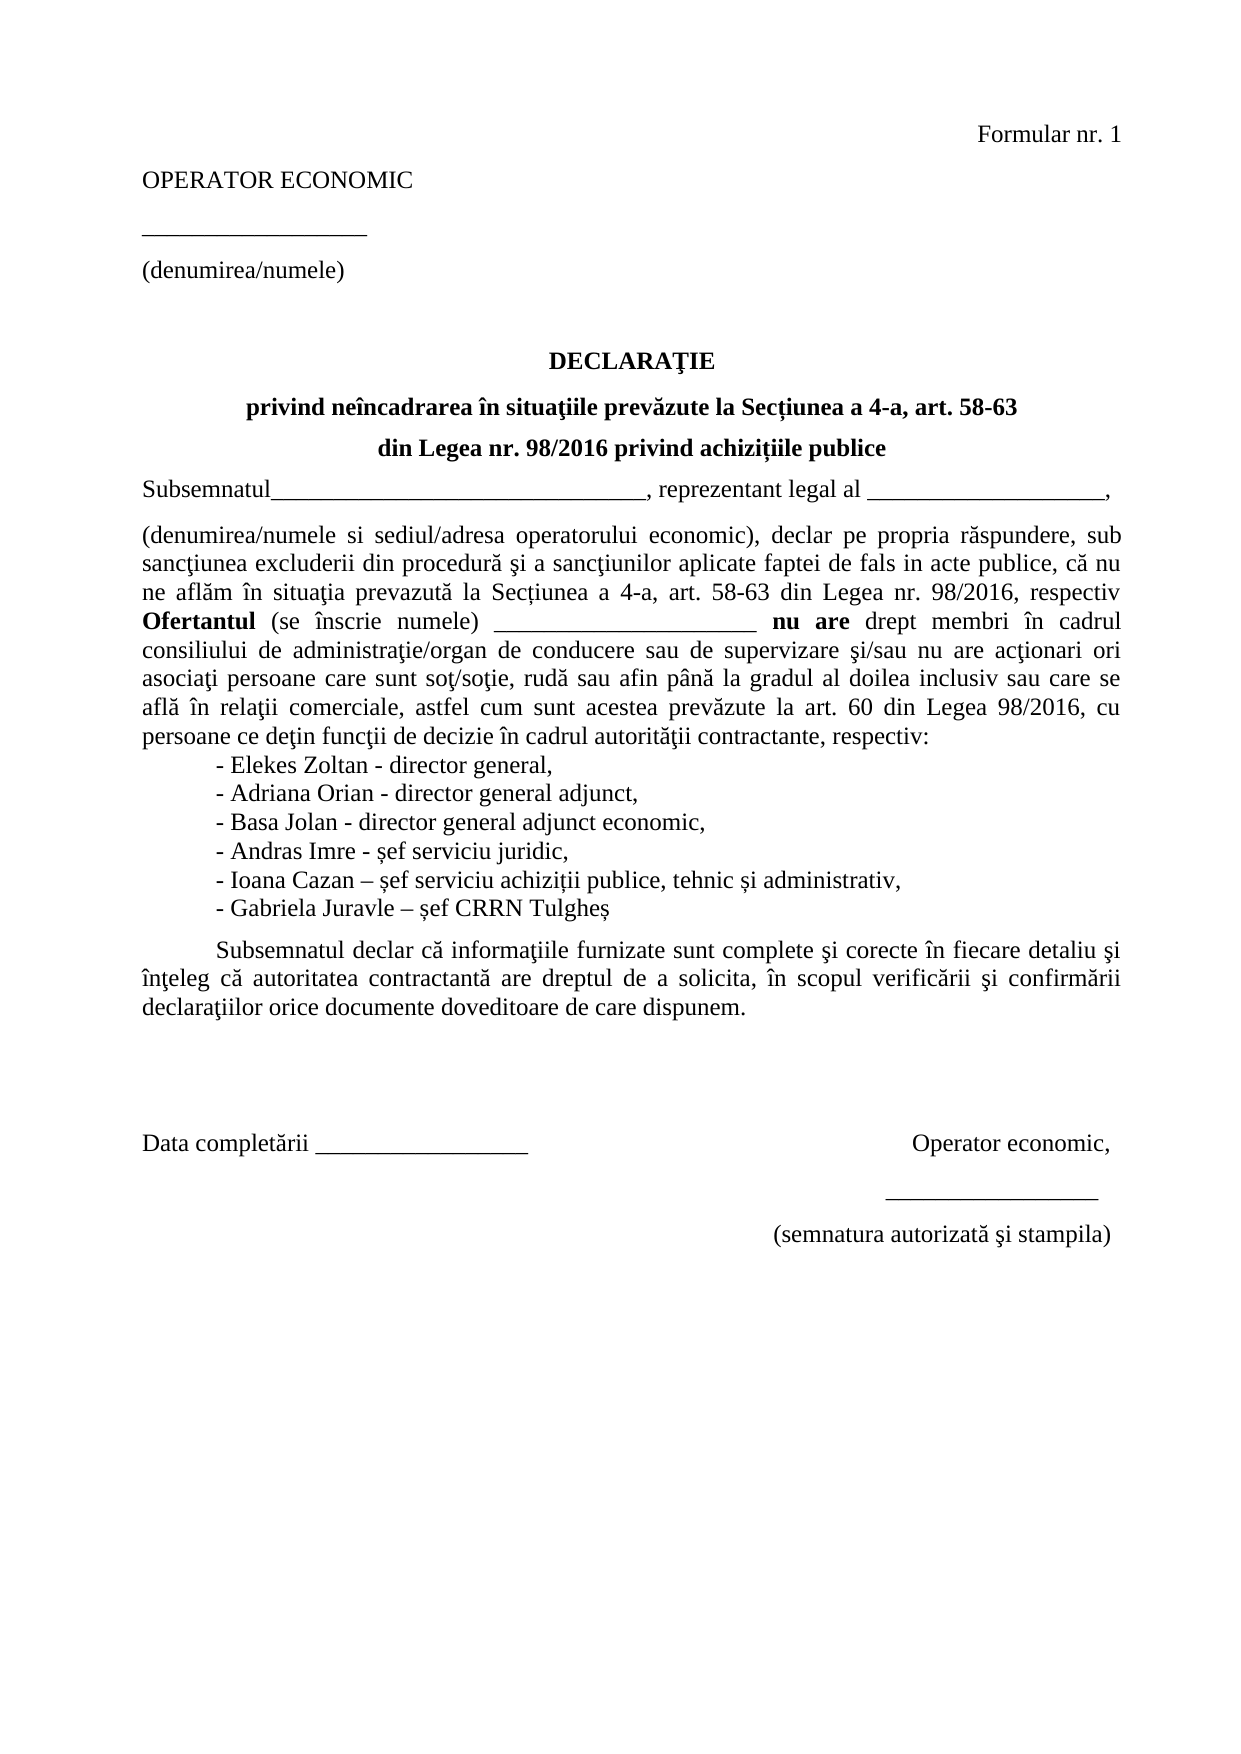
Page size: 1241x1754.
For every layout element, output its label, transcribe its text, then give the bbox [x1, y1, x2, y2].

text (denumirea/numele si sediul/adresa operatorului economic), declar pe propria răspundere, sub sancţiunea excluderii din procedură şi a sancţiunilor aplicate faptei de fals in acte publice, că nu ne aflăm în situaţia prevazută la Secțiunea a 4-a, art. 58-63 din Legea nr. 98/2016, respectiv Ofertantul (se înscrie numele) _____________________ nu are drept membri în cadrul consiliului de administraţie/organ de conducere sau de supervizare şi/sau nu are acţionari ori asociaţi persoane care sunt soţ/soţie, rudă sau afin până la gradul al doilea inclusiv sau care se află în relaţii comerciale, astfel cum sunt acestea prevăzute la art. 60 din Legea 98/2016, cu persoane ce deţin funcţii de decizie în cadrul autorităţii contractante, respectiv: [142, 520, 1122, 750]
text (denumirea/numele) [142, 256, 1122, 284]
text - Elekes Zoltan - director general, [142, 750, 1122, 778]
text Subsemnatul______________________________, reprezentant legal al ___________________, [142, 474, 1122, 503]
text DECLARAŢIE [142, 346, 1122, 375]
text _________________ [742, 1174, 1122, 1203]
text Data completării _________________ Operator economic, [142, 1128, 1122, 1157]
text (semnatura autorizată şi stampila) [592, 1219, 1122, 1248]
text Formular nr. 1 [142, 119, 1122, 148]
text - Andras Imre - șef serviciu juridic, [142, 836, 1122, 865]
text __________________ [142, 210, 1122, 239]
text OPERATOR ECONOMIC [142, 165, 1122, 193]
text - Ioana Cazan – șef serviciu achiziții publice, tehnic și administrativ, [142, 865, 1122, 893]
text din Legea nr. 98/2016 privind achizițiile publice [142, 433, 1122, 462]
text privind neîncadrarea în situaţiile prevăzute la Secțiunea a 4-a, art. 58-63 [142, 392, 1122, 421]
text - Gabriela Juravle – șef CRRN Tulgheș [142, 893, 1122, 922]
text Subsemnatul declar că informaţiile furnizate sunt complete şi corecte în fiecare detaliu şi înţeleg că autoritatea contractantă are dreptul de a solicita, în scopul verificării şi confirmării declaraţiilor orice documente doveditoare de care dispunem. [142, 935, 1122, 1021]
text - Adriana Orian - director general adjunct, [142, 778, 1122, 807]
text - Basa Jolan - director general adjunct economic, [142, 807, 1122, 836]
